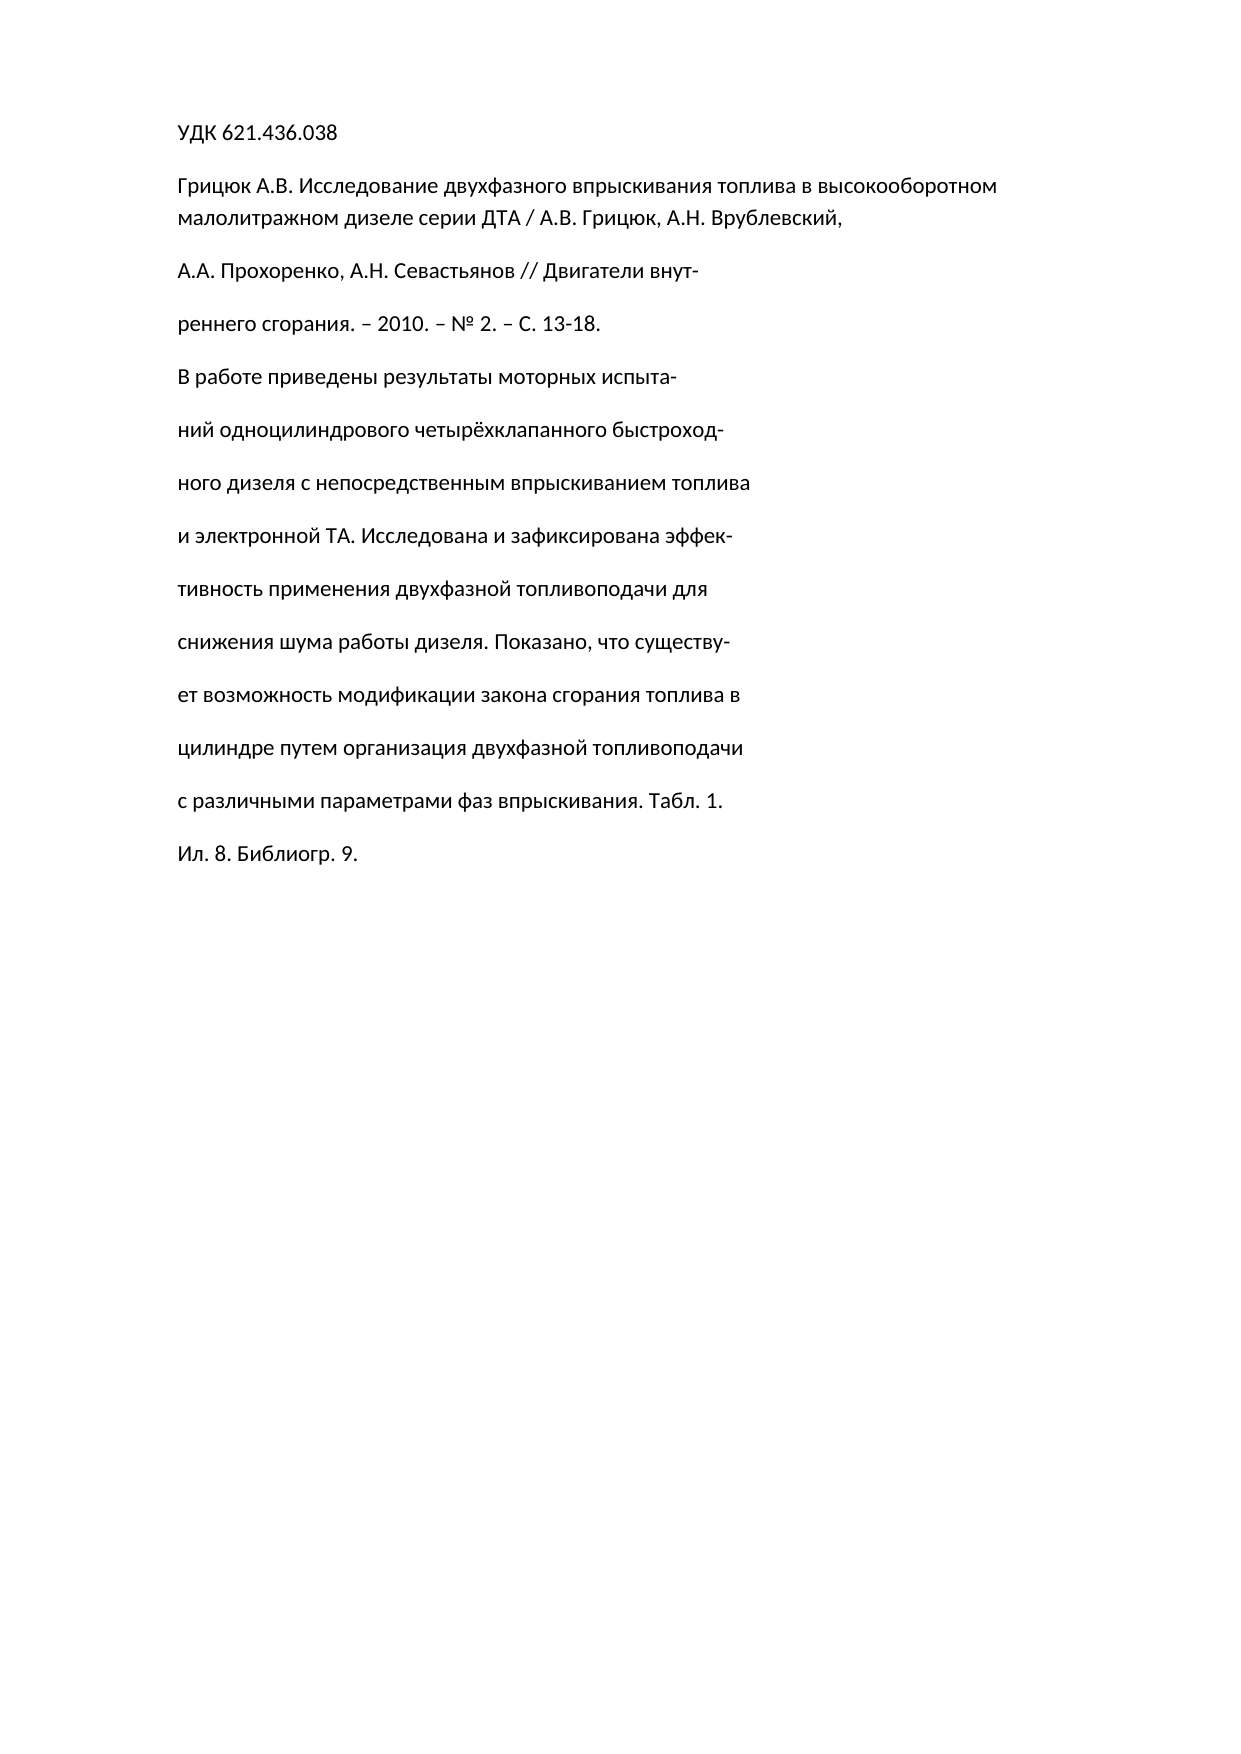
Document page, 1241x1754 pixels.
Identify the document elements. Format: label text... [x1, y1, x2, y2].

text В работе приведены результаты моторных испыта- [177, 362, 1152, 390]
text Грицюк А.В. Исследование двухфазного впрыскивания топлива в высокооборотном малолитражном дизеле серии ДТА / А.В. Грицюк, А.Н. Врублевский, [177, 171, 1152, 231]
text цилиндре путем организация двухфазной топливоподачи [177, 733, 1152, 762]
text с различными параметрами фаз впрыскивания. Табл. 1. [177, 787, 1152, 814]
text ного дизеля с непосредственным впрыскиванием топлива [177, 468, 1152, 496]
text тивность применения двухфазной топливоподачи для [177, 574, 1152, 602]
text А.А. Прохоренко, А.Н. Севастьянов // Двигатели внут- [177, 256, 1152, 284]
text УДК 621.436.038 [177, 118, 1152, 146]
text Ил. 8. Библиогр. 9. [177, 839, 1152, 868]
text реннего сгорания. – 2010. – № 2. – С. 13-18. [177, 309, 1152, 337]
text ний одноцилиндрового четырёхклапанного быстроход- [177, 415, 1152, 443]
text ет возможность модификации закона сгорания топлива в [177, 681, 1152, 708]
text и электронной ТА. Исследована и зафиксирована эффек- [177, 521, 1152, 549]
text снижения шума работы дизеля. Показано, что существу- [177, 627, 1152, 656]
